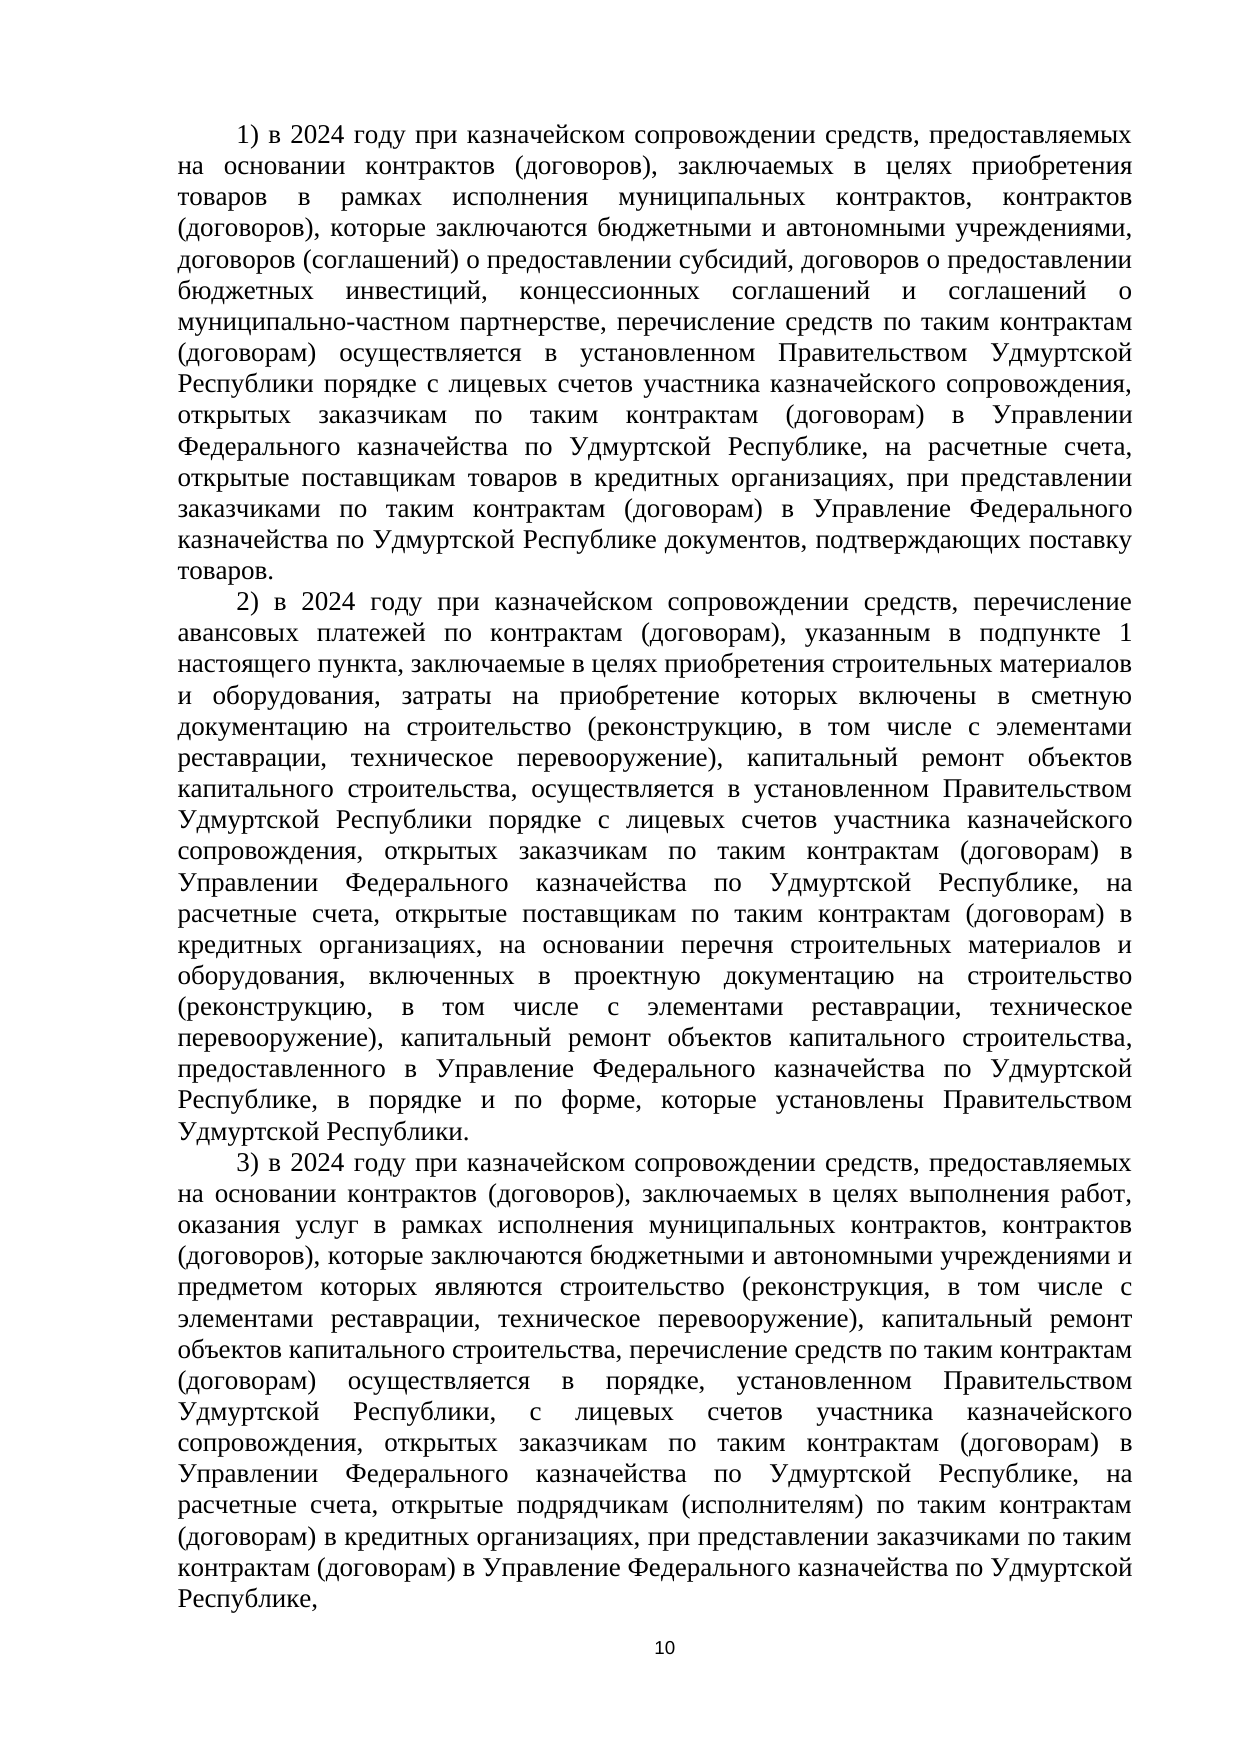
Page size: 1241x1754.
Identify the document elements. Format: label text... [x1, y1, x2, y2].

text 1) в 2024 году при казначейском сопровождении средств, предоставляемых на основании контрактов (договоров), заключаемых в целях приобретения товаров в рамках исполнения муниципальных контрактов, контрактов (договоров), которые заключаются бюджетными и автономными учреждениями, договоров (соглашений) о предоставлении субсидий, договоров о предоставлении бюджетных инвестиций, концессионных соглашений и соглашений о муниципально-частном партнерстве, перечисление средств по таким контрактам (договорам) осуществляется в установленном Правительством Удмуртской Республики порядке с лицевых счетов участника казначейского сопровождения, открытых заказчикам по таким контрактам (договорам) в Управлении Федерального казначейства по Удмуртской Республике, на расчетные счета, открытые поставщикам товаров в кредитных организациях, при представлении заказчиками по таким контрактам (договорам) в Управление Федерального казначейства по Удмуртской Республике документов, подтверждающих поставку товаров. [177, 118, 1133, 585]
text 2) в 2024 году при казначейском сопровождении средств, перечисление авансовых платежей по контрактам (договорам), указанным в подпункте 1 настоящего пункта, заключаемые в целях приобретения строительных материалов и оборудования, затраты на приобретение которых включены в сметную документацию на строительство (реконструкцию, в том числе с элементами реставрации, техническое перевооружение), капитальный ремонт объектов капитального строительства, осуществляется в установленном Правительством Удмуртской Республики порядке с лицевых счетов участника казначейского сопровождения, открытых заказчикам по таким контрактам (договорам) в Управлении Федерального казначейства по Удмуртской Республике, на расчетные счета, открытые поставщикам по таким контрактам (договорам) в кредитных организациях, на основании перечня строительных материалов и оборудования, включенных в проектную документацию на строительство (реконструкцию, в том числе с элементами реставрации, техническое перевооружение), капитальный ремонт объектов капитального строительства, предоставленного в Управление Федерального казначейства по Удмуртской Республике, в порядке и по форме, которые установлены Правительством Удмуртской Республики. [177, 585, 1133, 1146]
text 3) в 2024 году при казначейском сопровождении средств, предоставляемых на основании контрактов (договоров), заключаемых в целях выполнения работ, оказания услуг в рамках исполнения муниципальных контрактов, контрактов (договоров), которые заключаются бюджетными и автономными учреждениями и предметом которых являются строительство (реконструкция, в том числе с элементами реставрации, техническое перевооружение), капитальный ремонт объектов капитального строительства, перечисление средств по таким контрактам (договорам) осуществляется в порядке, установленном Правительством Удмуртской Республики, с лицевых счетов участника казначейского сопровождения, открытых заказчикам по таким контрактам (договорам) в Управлении Федерального казначейства по Удмуртской Республике, на расчетные счета, открытые подрядчикам (исполнителям) по таким контрактам (договорам) в кредитных организациях, при представлении заказчиками по таким контрактам (договорам) в Управление Федерального казначейства по Удмуртской Республике, [177, 1146, 1133, 1613]
